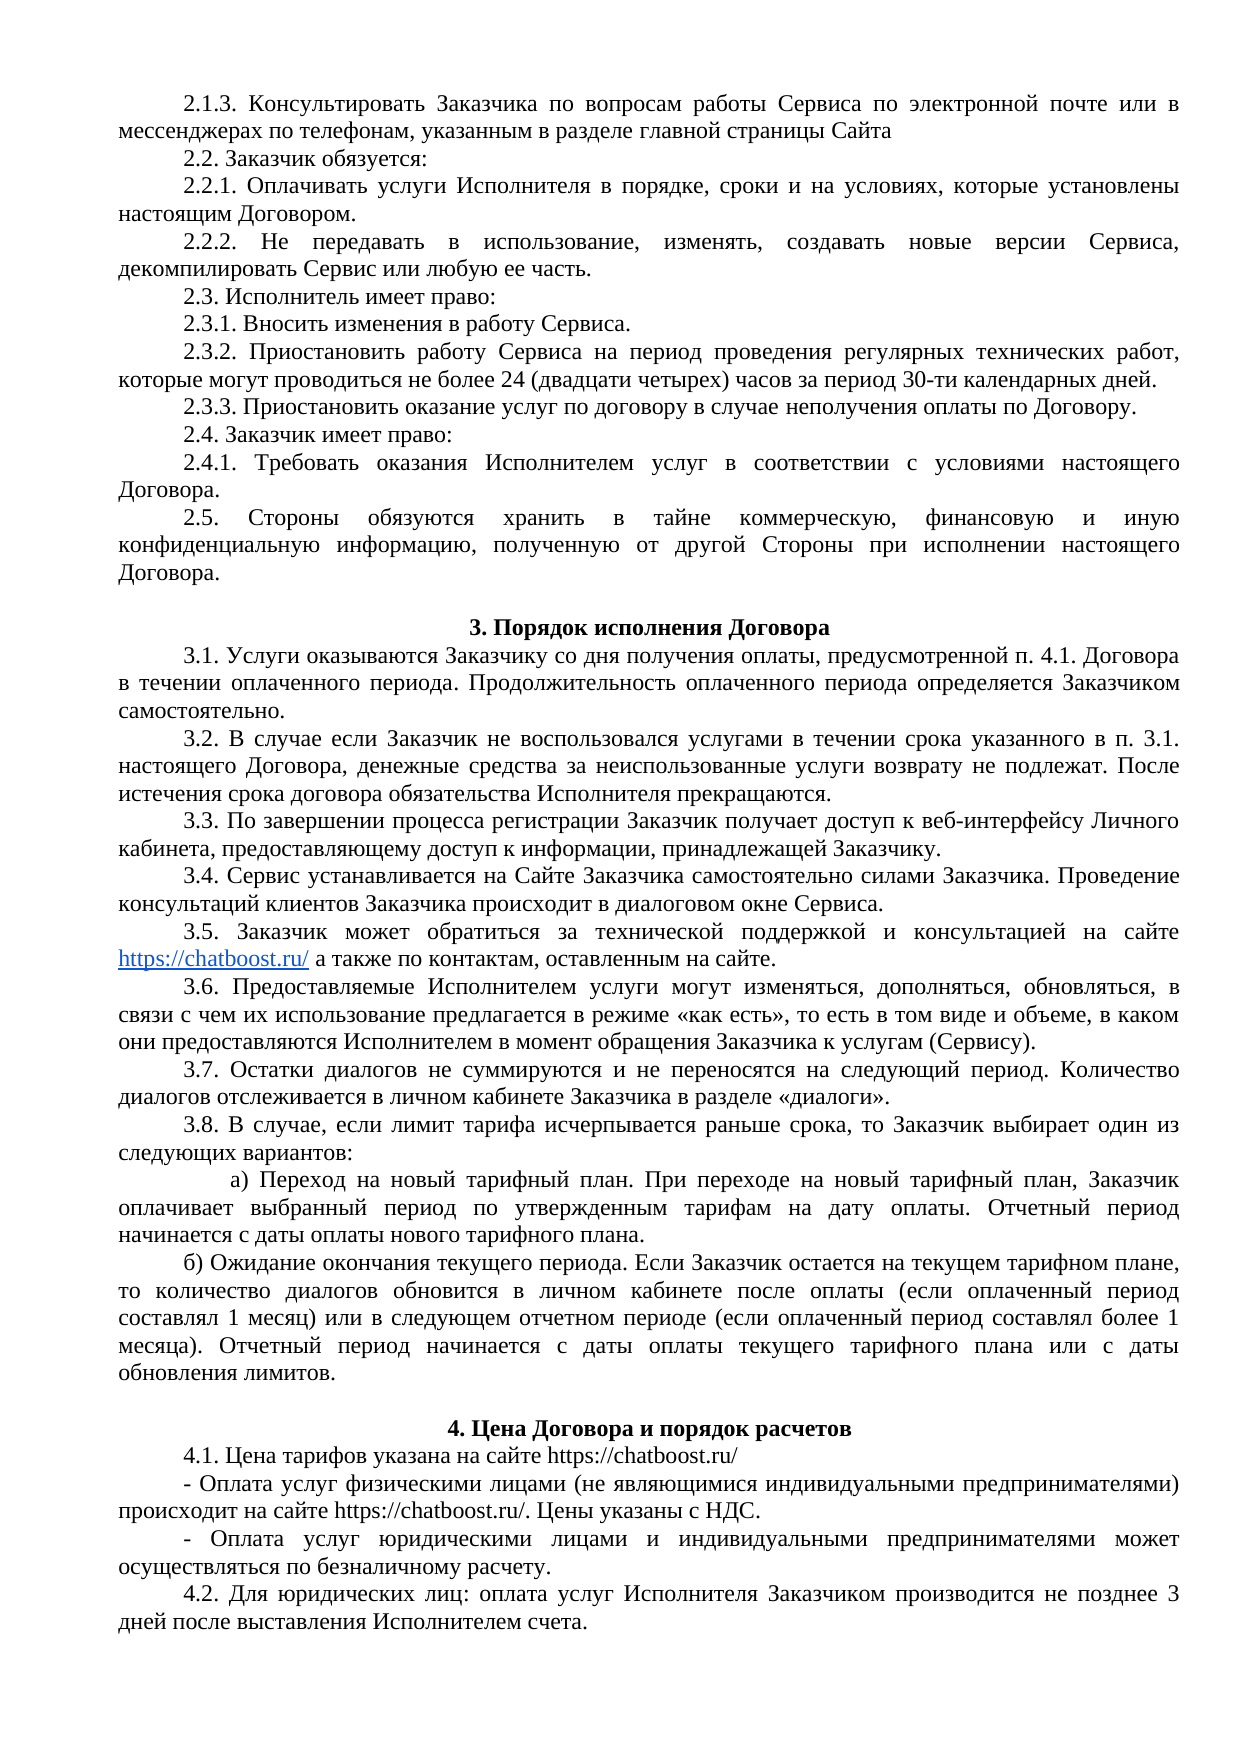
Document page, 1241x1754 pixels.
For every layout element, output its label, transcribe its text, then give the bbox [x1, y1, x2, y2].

text 3.5. Заказчик может обратиться за технической поддержкой и консультацией на сайте https://chatboost.ru/ а также по контактам, оставленным на сайте. [118, 917, 1181, 972]
text 4. Цена Договора и порядок расчетов [118, 1414, 1181, 1441]
text 2.4.1. Требовать оказания Исполнителем услуг в соответствии с условиями настоящего Договора. [118, 447, 1181, 503]
text 2.5. Стороны обязуются хранить в тайне коммерческую, финансовую и иную конфиденциальную информацию, полученную от другой Стороны при исполнении настоящего Договора. [118, 503, 1181, 586]
text 3.4. Сервис устанавливается на Сайте Заказчика самостоятельно силами Заказчика. Проведение консультаций клиентов Заказчика происходит в диалоговом окне Сервиса. [118, 862, 1181, 917]
text 3.3. По завершении процесса регистрации Заказчик получает доступ к веб-интерфейсу Личного кабинета, предоставляющему доступ к информации, принадлежащей Заказчику. [118, 806, 1181, 862]
text б) Ожидание окончания текущего периода. Если Заказчик остается на текущем тарифном плане, то количество диалогов обновится в личном кабинете после оплаты (если оплаченный период составлял 1 месяц) или в следующем отчетном периоде (если оплаченный период составлял более 1 месяца). Отчетный период начинается с даты оплаты текущего тарифного плана или с даты обновления лимитов. [118, 1248, 1181, 1386]
text 2.3.1. Вносить изменения в работу Сервиса. [118, 309, 1181, 337]
text 3.7. Остатки диалогов не суммируются и не переносятся на следующий период. Количество диалогов отслеживается в личном кабинете Заказчика в разделе «диалоги». [118, 1055, 1181, 1110]
text 2.2.1. Оплачивать услуги Исполнителя в порядке, сроки и на условиях, которые установлены настоящим Договором. [118, 171, 1181, 227]
text 3. Порядок исполнения Договора [118, 613, 1181, 641]
text 3.2. В случае если Заказчик не воспользовался услугами в течении срока указанного в п. 3.1. настоящего Договора, денежные средства за неиспользованные услуги возврату не подлежат. После истечения срока договора обязательства Исполнителя прекращаются. [118, 723, 1181, 806]
text 2.4. Заказчик имеет право: [118, 420, 1181, 447]
text а) Переход на новый тарифный план. При переходе на новый тарифный план, Заказчик оплачивает выбранный период по утвержденным тарифам на дату оплаты. Отчетный период начинается с даты оплаты нового тарифного плана. [118, 1165, 1181, 1248]
text 3.1. Услуги оказываются Заказчику со дня получения оплаты, предусмотренной п. 4.1. Договора в течении оплаченного периода. Продолжительность оплаченного периода определяется Заказчиком самостоятельно. [118, 641, 1181, 723]
text - Оплата услуг юридическими лицами и индивидуальными предпринимателями может осуществляться по безналичному расчету. [118, 1524, 1181, 1579]
text 3.6. Предоставляемые Исполнителем услуги могут изменяться, дополняться, обновляться, в связи с чем их использование предлагается в режиме «как есть», то есть в том виде и объеме, в каком они предоставляются Исполнителем в момент обращения Заказчика к услугам (Сервису). [118, 972, 1181, 1055]
text 2.3.2. Приостановить работу Сервиса на период проведения регулярных технических работ, которые могут проводиться не более 24 (двадцати четырех) часов за период 30-ти календарных дней. [118, 337, 1181, 392]
text 2.3.3. Приостановить оказание услуг по договору в случае неполучения оплаты по Договору. [118, 392, 1181, 420]
text - Оплата услуг физическими лицами (не являющимися индивидуальными предпринимателями) происходит на сайте https://chatboost.ru/. Цены указаны с НДС. [118, 1469, 1181, 1524]
text 2.2. Заказчик обязуется: [118, 144, 1181, 171]
text 4.2. Для юридических лиц: оплата услуг Исполнителя Заказчиком производится не позднее 3 дней после выставления Исполнителем счета. [118, 1579, 1181, 1634]
text 2.2.2. Не передавать в использование, изменять, создавать новые версии Сервиса, декомпилировать Сервис или любую ее часть. [118, 227, 1181, 282]
text 4.1. Цена тарифов указана на сайте https://chatboost.ru/ [118, 1441, 1181, 1469]
text 2.3. Исполнитель имеет право: [118, 282, 1181, 309]
text 2.1.3. Консультировать Заказчика по вопросам работы Сервиса по электронной почте или в мессенджерах по телефонам, указанным в разделе главной страницы Сайта [118, 89, 1181, 144]
text 3.8. В случае, если лимит тарифа исчерпывается раньше срока, то Заказчик выбирает один из следующих вариантов: [118, 1110, 1181, 1165]
